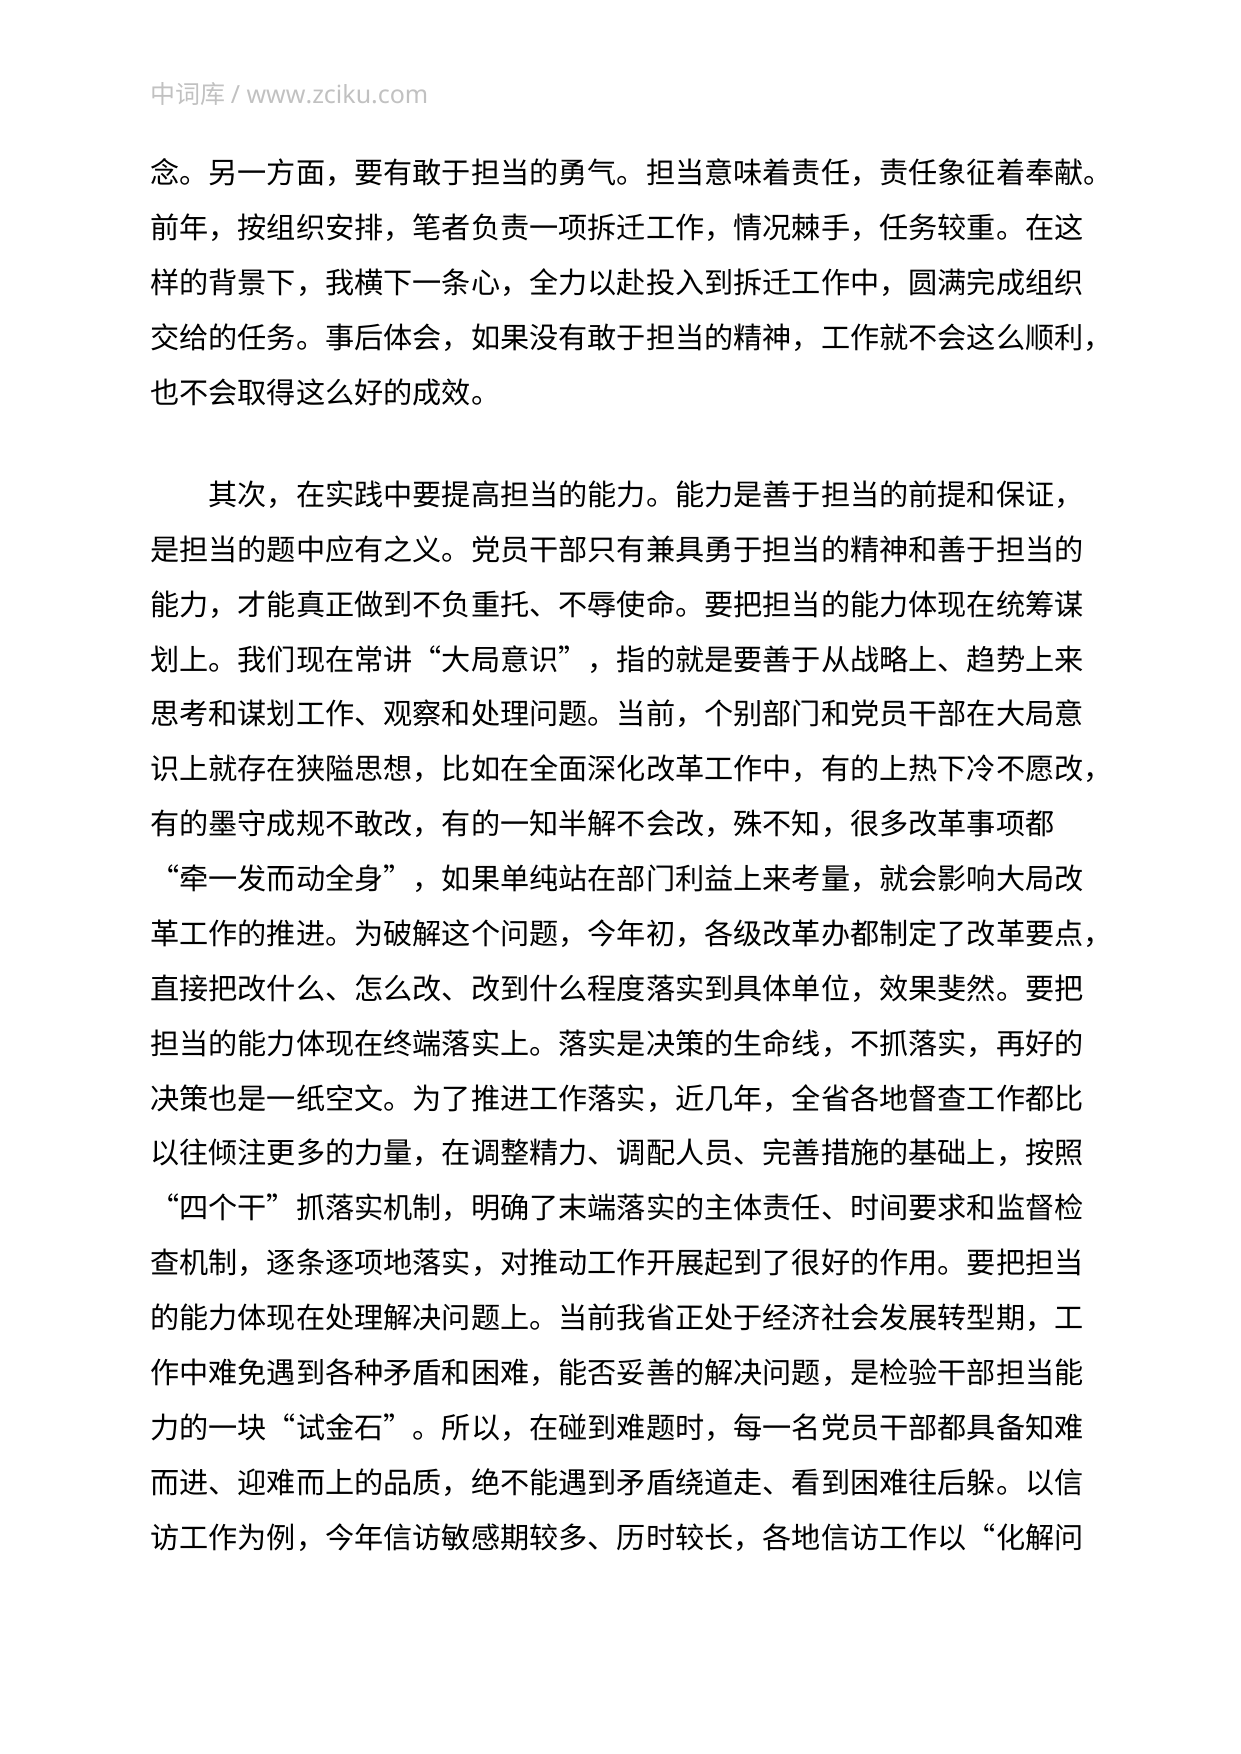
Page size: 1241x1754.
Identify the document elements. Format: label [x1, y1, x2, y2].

text [150, 471, 1090, 1557]
text [150, 150, 1090, 412]
